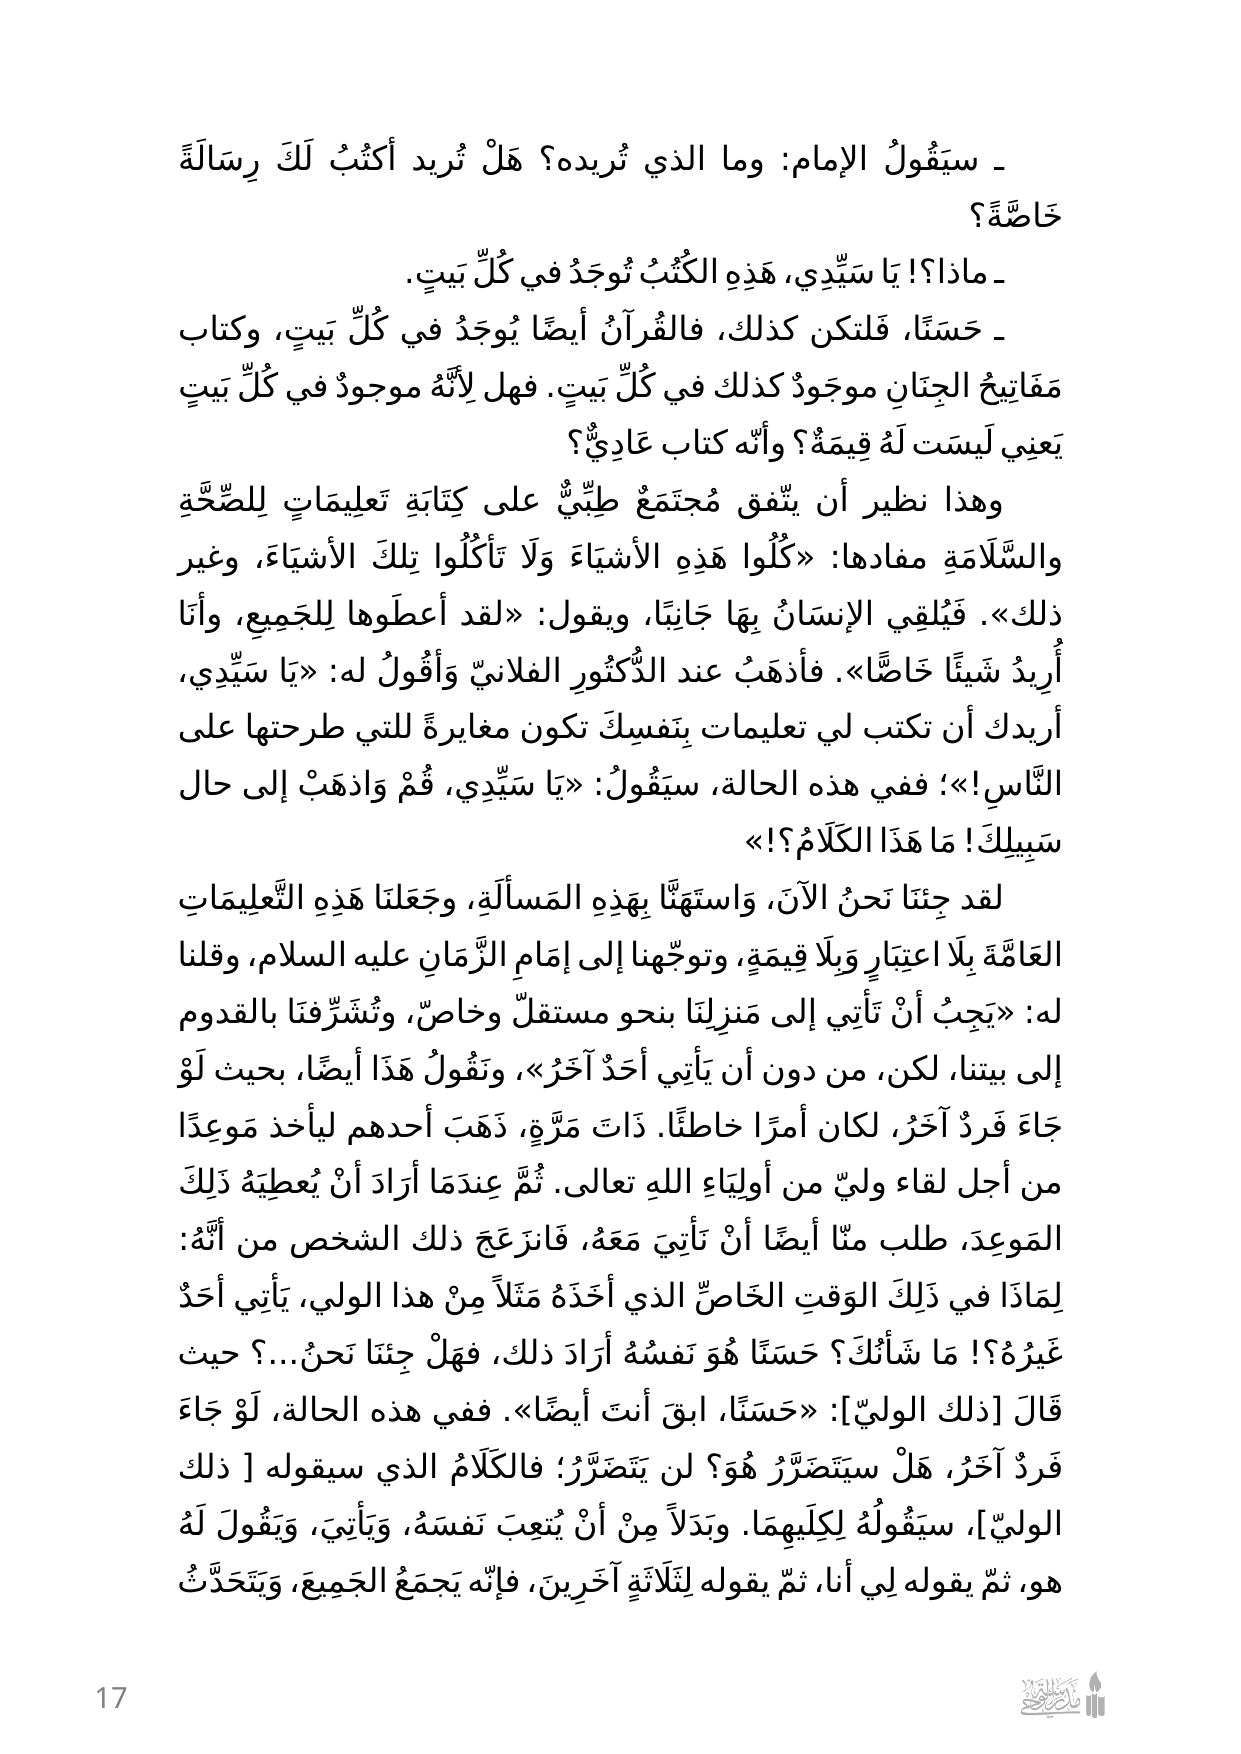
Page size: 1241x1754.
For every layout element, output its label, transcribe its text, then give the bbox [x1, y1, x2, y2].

text ـ سيَقُولُ الإمام: وما الذي تُريده؟ هَلْ تُريد أكتُبُ لَكَ رِسَالَةً خَاصَّةً؟ [177, 136, 1063, 249]
text ـ ماذا؟! يَا سَيِّدِي، هَذِهِ الكُتُبُ تُوجَدُ في كُلِّ بَيتٍ. [177, 249, 1063, 306]
picture [1020, 1671, 1105, 1718]
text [177, 875, 1063, 1614]
text وهذا نظير أن يتّفق مُجتَمَعٌ طِبِّيٌّ على كِتَابَةِ تَعلِيمَاتٍ لِلصِّحَّةِ والسَّلَامَةِ مفادها: «كُلُوا هَذِهِ الأشيَاءَ وَلَا تَأكُلُوا تِلكَ الأشيَاءَ، وغير ذلك». فَيُلقِي الإنسَانُ بِهَا جَانِبًا، ويقول: «لقد أعطَوها لِلجَمِيعِ، وأنَا أُرِيدُ شَيئًا خَاصًّا». فأذهَبُ عند الدُّكتُورِ الفلانيّ وَأقُولُ له: «يَا سَيِّدِي، أريدك أن تكتب لي تعليمات بِنَفسِكَ تكون مغايرةً للتي طرحتها على النَّاسِ!»؛ ففي هذه الحالة، سيَقُولُ: «يَا سَيِّدِي، قُمْ وَاذهَبْ إلى حال سَبِيلِكَ! مَا هَذَا الكَلَامُ؟!» [177, 477, 1063, 875]
text ـ حَسَنًا، فَلتكن كذلك، فالقُرآنُ أيضًا يُوجَدُ في كُلِّ بَيتٍ، وكتاب مَفَاتِيحُ الجِنَانِ موجَودٌ كذلك في كُلِّ بَيتٍ. فهل لِأنَّهُ موجودٌ في كُلِّ بَيتٍ يَعنِي لَيسَت لَهُ قِيمَةٌ؟ وأنّه كتاب عَادِيٌّ؟ [177, 306, 1063, 477]
